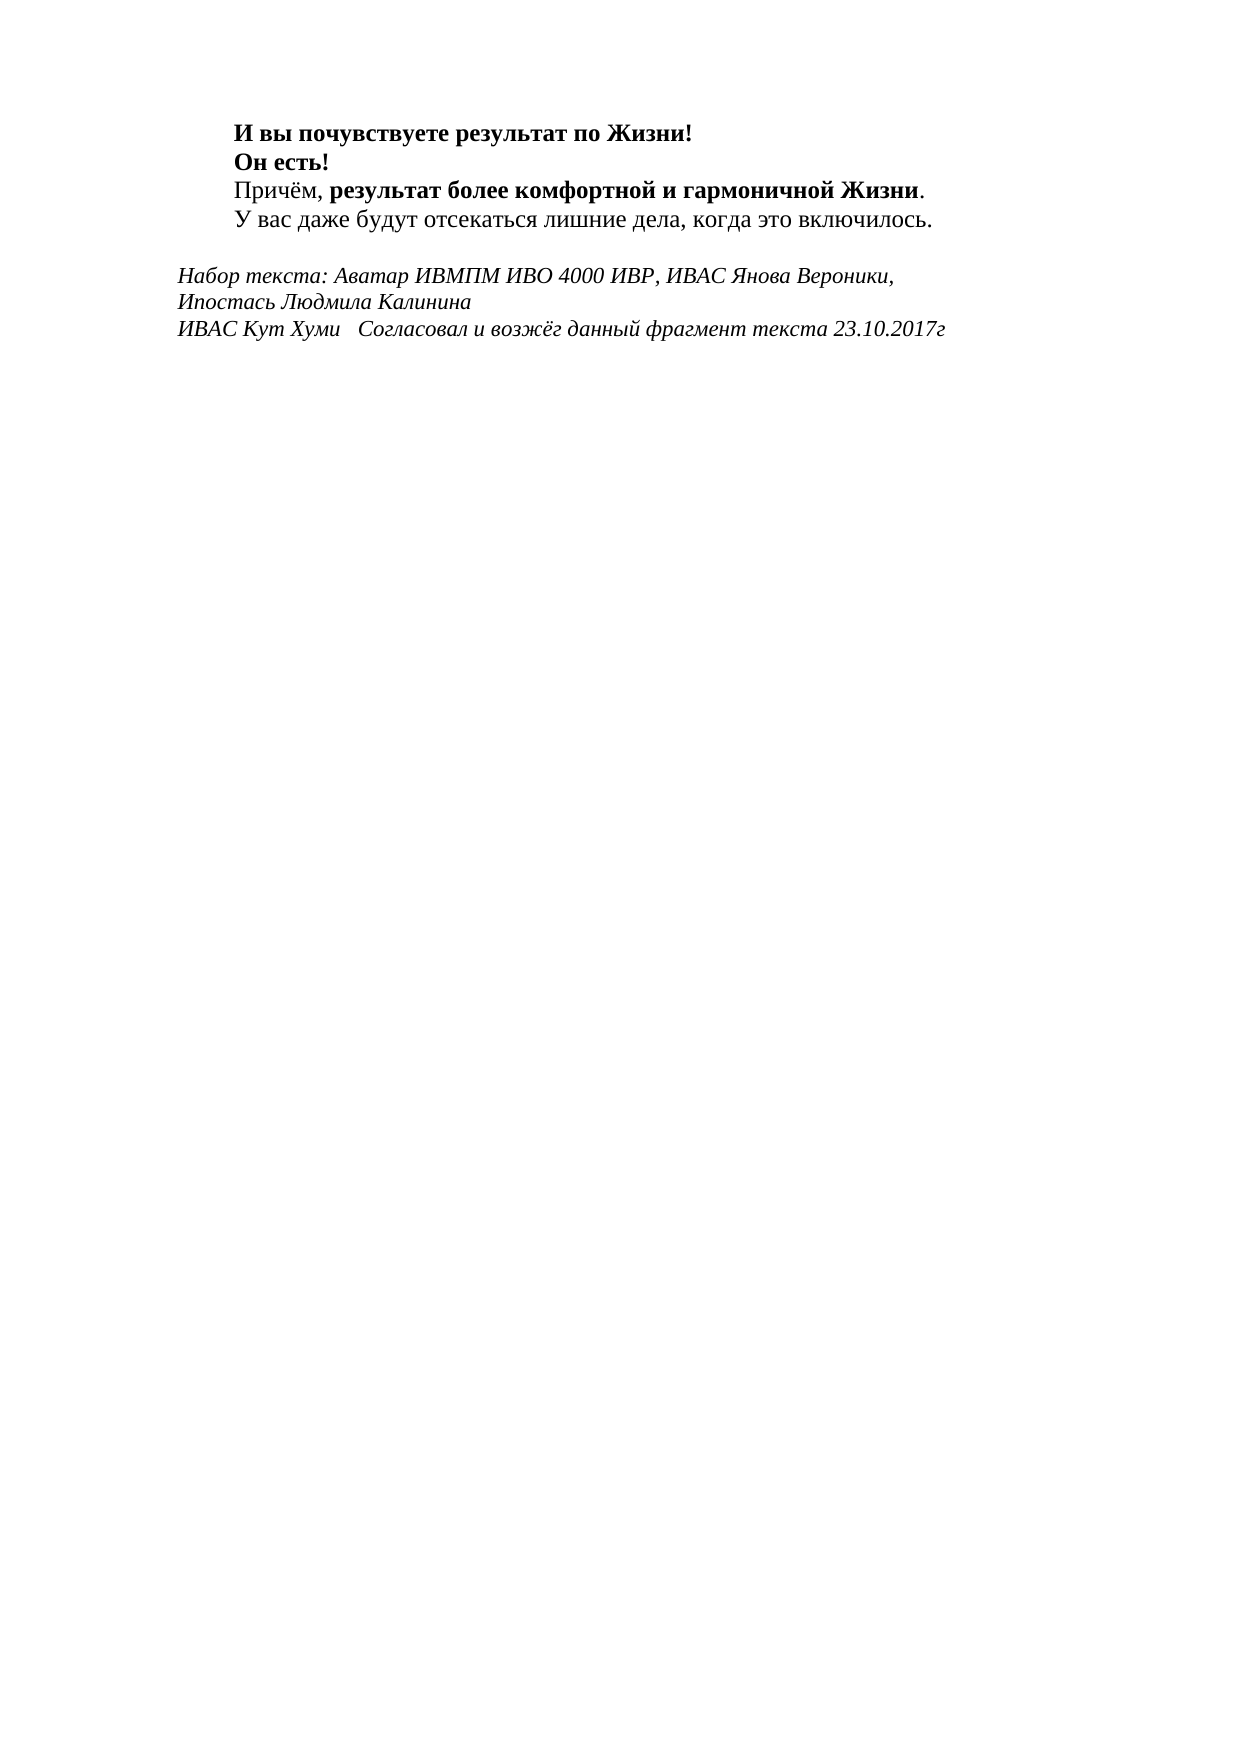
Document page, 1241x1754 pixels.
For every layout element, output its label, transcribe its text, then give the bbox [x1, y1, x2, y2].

text Причём, результат более комфортной и гармоничной Жизни. [177, 176, 1152, 204]
text И вы почувствуете результат по Жизни! [177, 118, 1152, 147]
text Набор текста: Аватар ИВМПМ ИВО 4000 ИВР, ИВАС Янова Вероники, [177, 262, 1152, 288]
text Он есть! [177, 147, 1152, 176]
text Ипостась Людмила Калинина [177, 288, 1152, 314]
text ИВАС Кут Хуми Согласовал и возжёг данный фрагмент текста 23.10.2017г [177, 314, 1152, 341]
text У вас даже будут отсекаться лишние дела, когда это включилось. [177, 204, 1152, 233]
